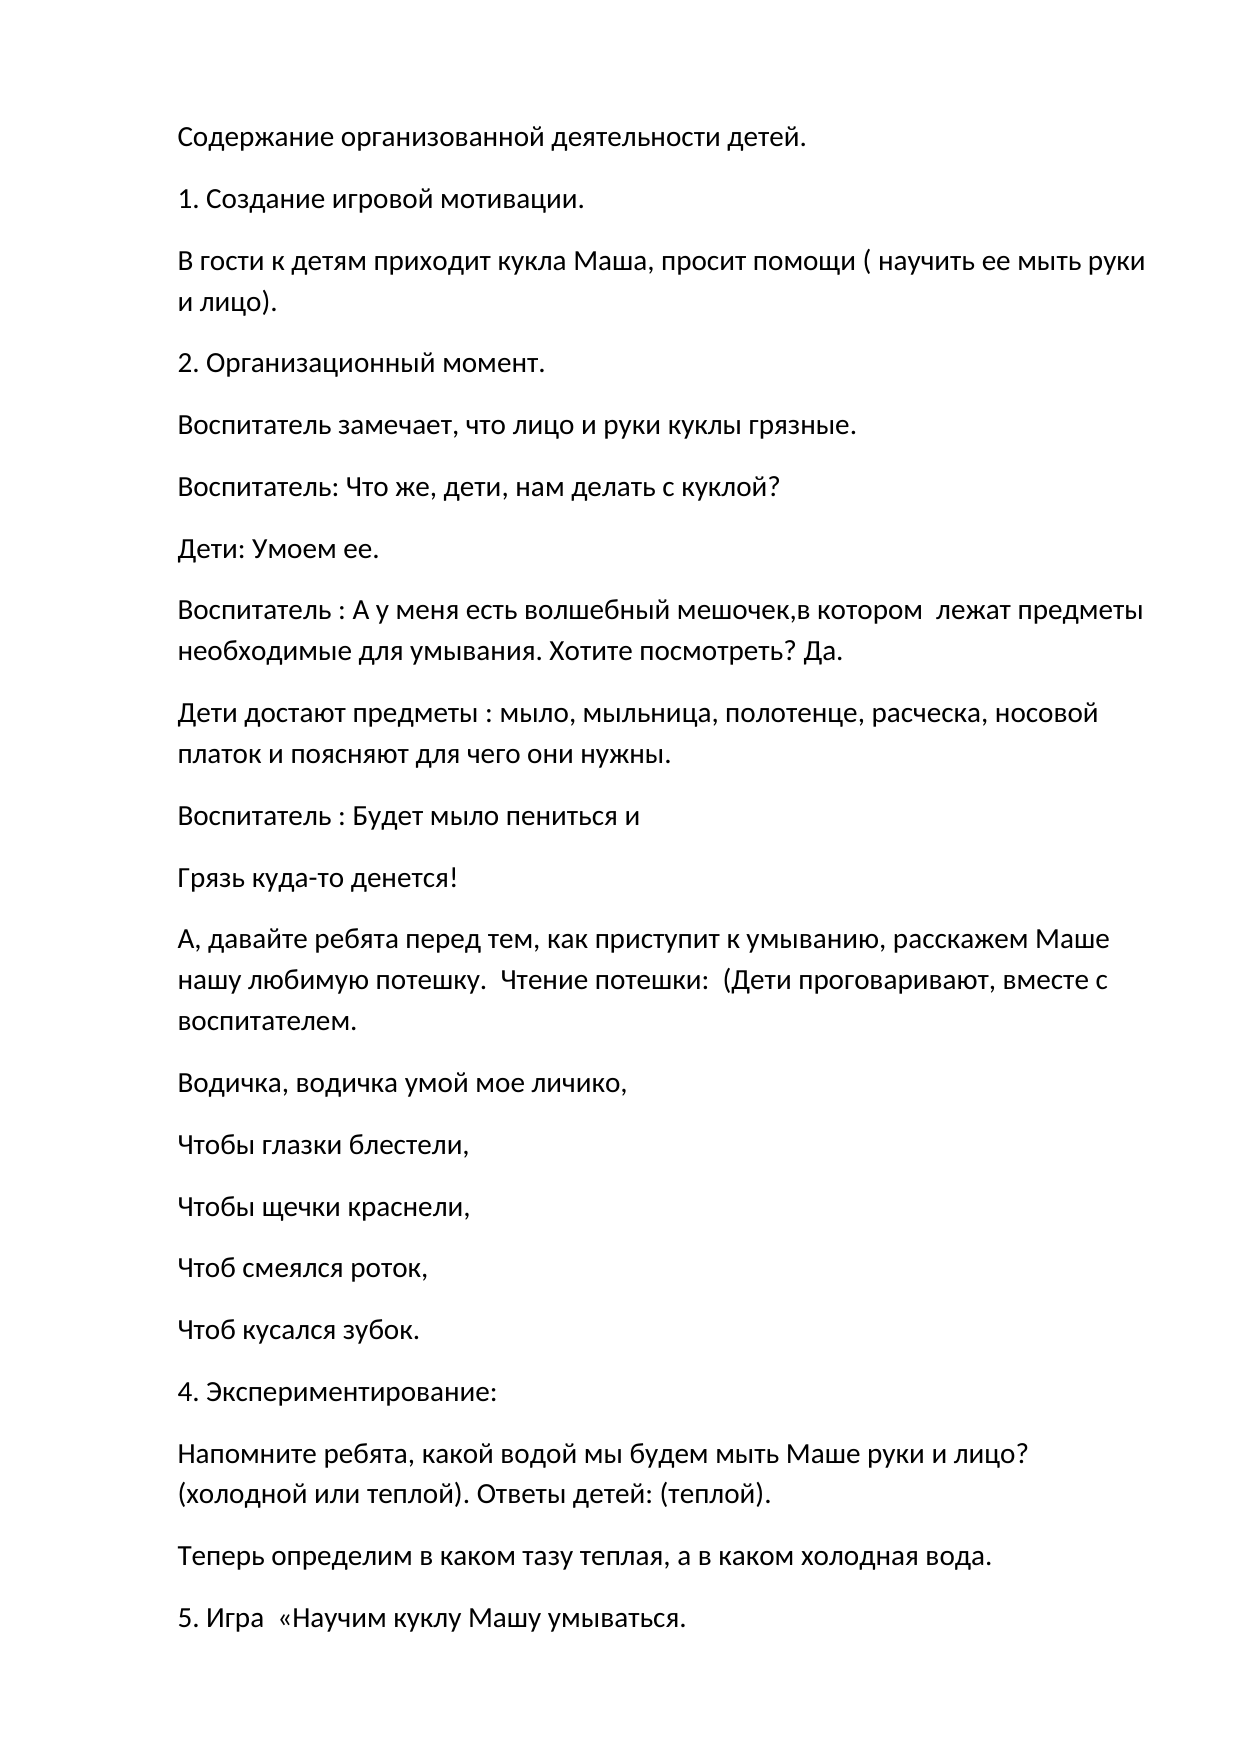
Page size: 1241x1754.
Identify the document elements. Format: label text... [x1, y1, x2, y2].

text Чтоб смеялся роток, [177, 1249, 1152, 1285]
text Чтобы щечки краснели, [177, 1188, 1152, 1223]
text Дети достают предметы : мыло, мыльница, полотенце, расческа, носовой платок и поясняют для чего они нужны. [177, 694, 1152, 771]
text Чтоб кусался зубок. [177, 1311, 1152, 1347]
text Воспитатель : Будет мыло пениться и [177, 797, 1152, 832]
text Воспитатель замечает, что лицо и руки куклы грязные. [177, 406, 1152, 442]
text Теперь определим в каком тазу теплая, а в каком холодная вода. [177, 1537, 1152, 1573]
text Дети: Умоем ее. [177, 530, 1152, 565]
text Напомните ребята, какой водой мы будем мыть Маше руки и лицо? (холодной или теплой). Ответы детей: (теплой). [177, 1435, 1152, 1511]
text 4. Экспериментирование: [177, 1373, 1152, 1408]
text А, давайте ребята перед тем, как приступит к умыванию, расскажем Маше нашу любимую потешку. Чтение потешки: (Дети проговаривают, вместе с воспитателем. [177, 920, 1152, 1038]
text 5. Игра «Научим куклу Машу умываться. [177, 1599, 1152, 1635]
text В гости к детям приходит кукла Маша, просит помощи ( научить ее мыть руки и лицо). [177, 242, 1152, 318]
text Грязь куда-то денется! [177, 859, 1152, 894]
text Чтобы глазки блестели, [177, 1126, 1152, 1161]
text Воспитатель: Что же, дети, нам делать с куклой? [177, 468, 1152, 503]
text 1. Создание игровой мотивации. [177, 180, 1152, 216]
text Водичка, водичка умой мое личико, [177, 1064, 1152, 1100]
text 2. Организационный момент. [177, 344, 1152, 380]
text Содержание организованной деятельности детей. [177, 118, 1152, 154]
text Воспитатель : А у меня есть волшебный мешочек,в котором лежат предметы необходимые для умывания. Хотите посмотреть? Да. [177, 591, 1152, 668]
